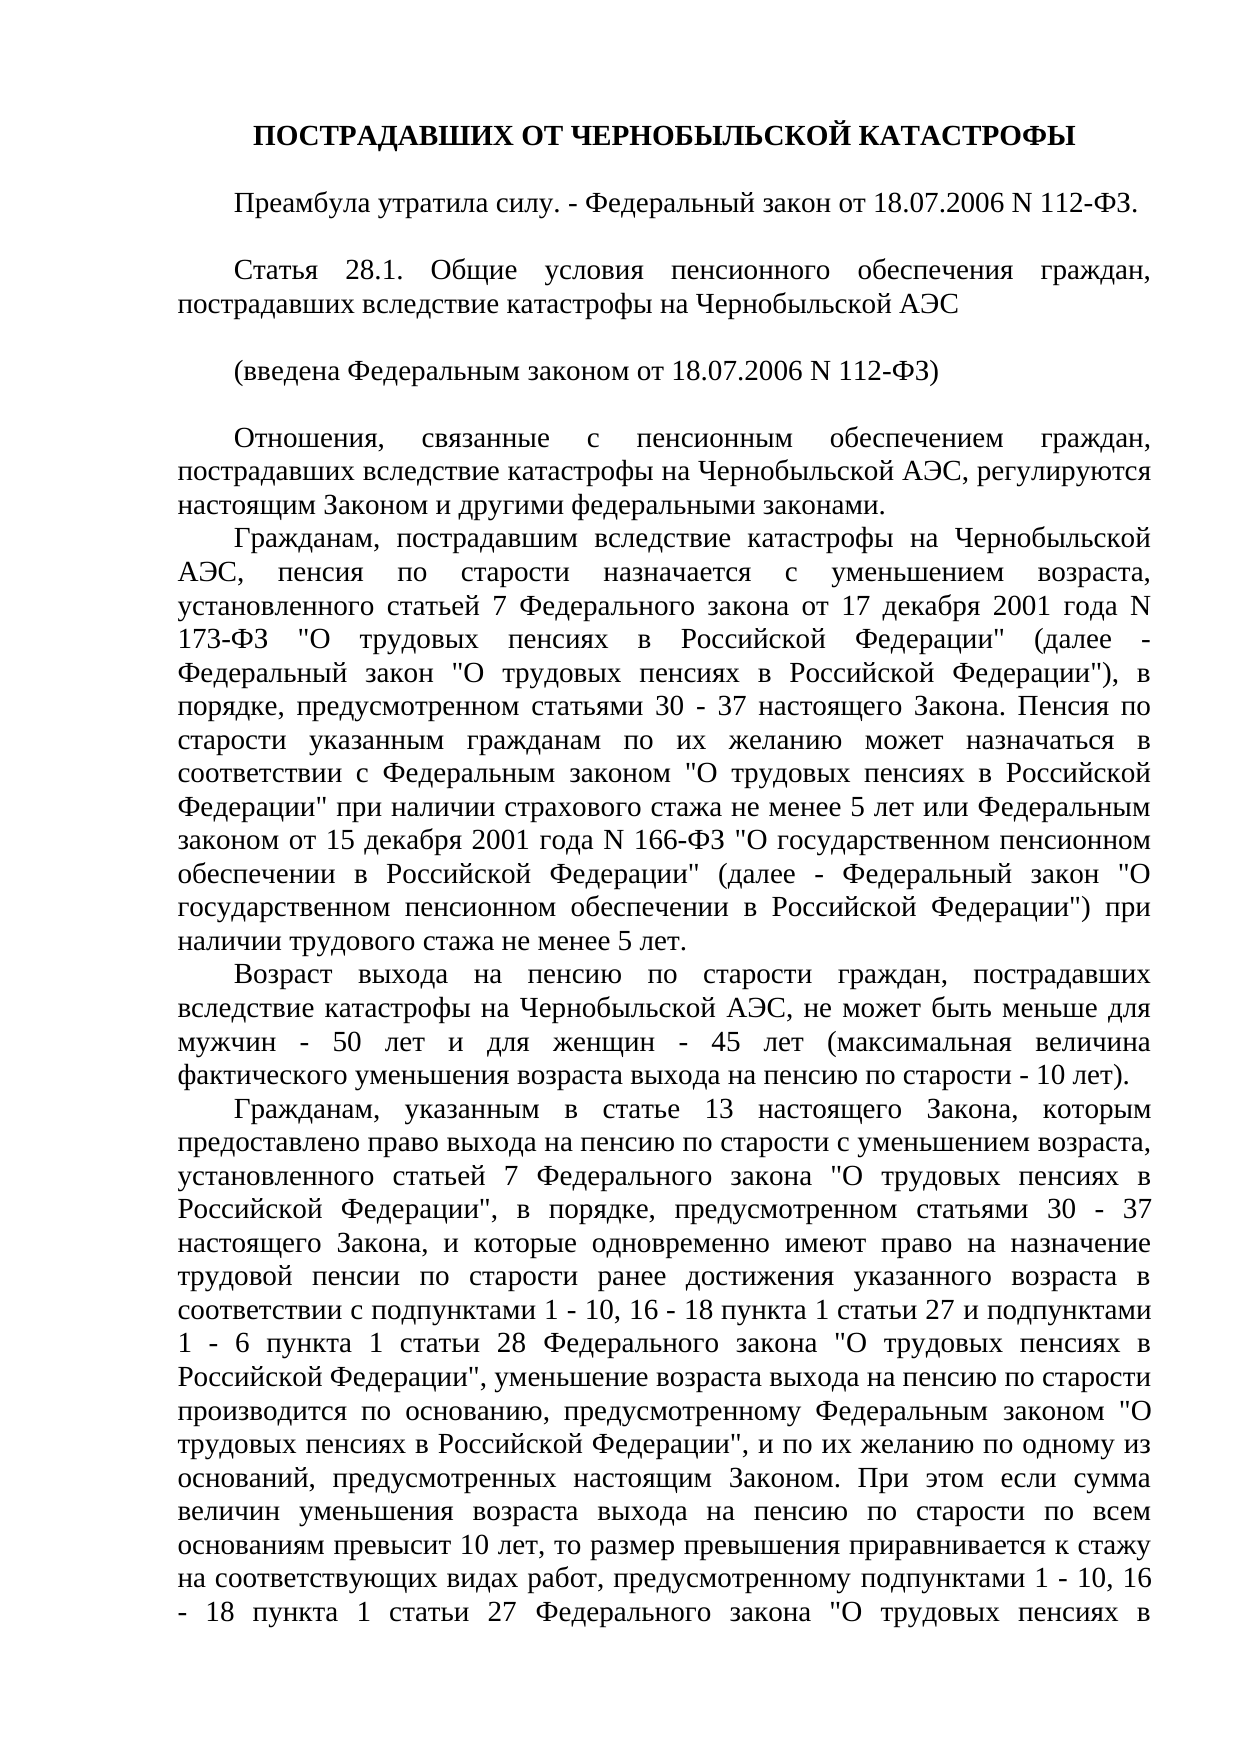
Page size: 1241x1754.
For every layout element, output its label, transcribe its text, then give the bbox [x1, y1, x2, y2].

text ПОСТРАДАВШИХ ОТ ЧЕРНОБЫЛЬСКОЙ КАТАСТРОФЫ [177, 118, 1152, 152]
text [177, 1091, 1152, 1627]
text Отношения, связанные с пенсионным обеспечением граждан, пострадавших вследствие катастрофы на Чернобыльской АЭС, регулируются настоящим Законом и другими федеральными законами. [177, 420, 1152, 521]
text Гражданам, пострадавшим вследствие катастрофы на Чернобыльской АЭС, пенсия по старости назначается с уменьшением возраста, установленного статьей 7 Федерального закона от 17 декабря 2001 года N 173-ФЗ "О трудовых пенсиях в Российской Федерации" (далее - Федеральный закон "О трудовых пенсиях в Российской Федерации"), в порядке, предусмотренном статьями 30 - 37 настоящего Закона. Пенсия по старости указанным гражданам по их желанию может назначаться в соответствии с Федеральным законом "О трудовых пенсиях в Российской Федерации" при наличии страхового стажа не менее 5 лет или Федеральным законом от 15 декабря 2001 года N 166-ФЗ "О государственном пенсионном обеспечении в Российской Федерации" (далее - Федеральный закон "О государственном пенсионном обеспечении в Российской Федерации") при наличии трудового стажа не менее 5 лет. [177, 521, 1152, 957]
text Преамбула утратила силу. - Федеральный закон от 18.07.2006 N 112-ФЗ. [177, 185, 1152, 219]
text (введена Федеральным законом от 18.07.2006 N 112-ФЗ) [177, 353, 1152, 386]
text Возраст выхода на пенсию по старости граждан, пострадавших вследствие катастрофы на Чернобыльской АЭС, не может быть меньше для мужчин - 50 лет и для женщин - 45 лет (максимальная величина фактического уменьшения возраста выхода на пенсию по старости - 10 лет). [177, 957, 1152, 1091]
text Статья 28.1. Общие условия пенсионного обеспечения граждан, пострадавших вследствие катастрофы на Чернобыльской АЭС [177, 252, 1152, 319]
